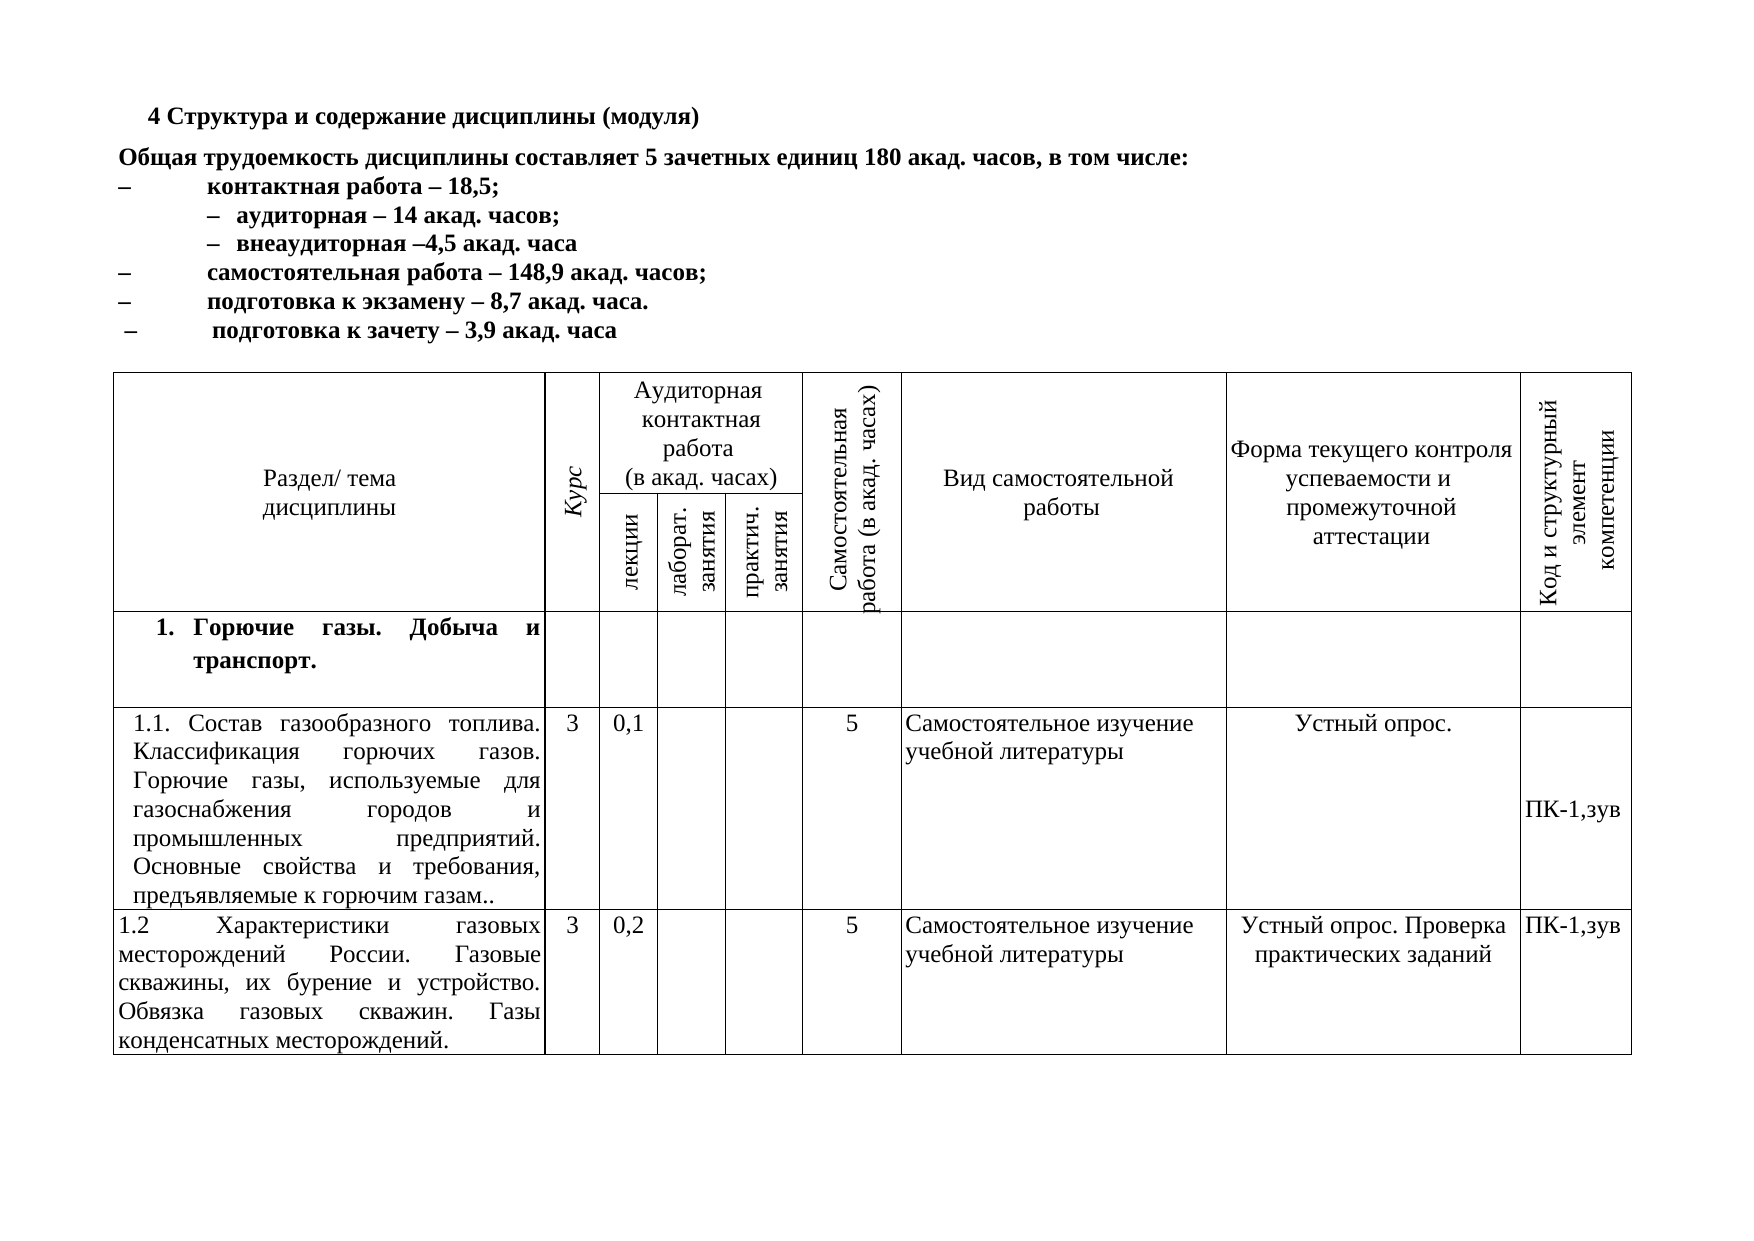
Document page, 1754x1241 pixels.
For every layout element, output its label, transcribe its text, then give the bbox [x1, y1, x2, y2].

table_header Курс [546, 373, 599, 611]
table_cell [726, 612, 802, 707]
table_cell [902, 612, 1226, 707]
table_cell ПК-1,зув [1521, 708, 1631, 909]
text – аудиторная – 14 акад. часов; [118, 200, 1636, 228]
table_cell [726, 708, 802, 909]
table_cell 3 [546, 910, 599, 1054]
subtitle 4 Структура и содержание дисциплины (модуля) [148, 101, 1636, 130]
table_header Форма текущего контроля успеваемости и промежуточной аттестации [1227, 373, 1520, 611]
table_cell 1.1. Состав газообразного топлива. Классификация горючих газов. Горючие газы, используемые для газоснабжения городов и промышленных предприятий. Основные свойства и требования, предъявляемые к горючим газам.. [114, 708, 544, 909]
table_cell 5 [803, 910, 901, 1054]
table_cell Горючие газы. Добыча и транспорт. [114, 612, 544, 707]
table_cell лекции [600, 494, 657, 611]
table_cell ПК-1,зув [1521, 910, 1631, 1054]
table_cell [658, 910, 725, 1054]
text – контактная работа – 18,5; [118, 171, 1636, 200]
text – подготовка к экзамену – 8,7 акад. часа. [118, 286, 1636, 315]
table_cell Самостоятельное изучение учебной литературы [902, 708, 1226, 909]
table_cell практич. занятия [726, 494, 802, 611]
table_cell Устный опрос. [1227, 708, 1520, 909]
text – самостоятельная работа – 148,9 акад. часов; [118, 257, 1636, 286]
table_cell 0,2 [600, 910, 657, 1054]
table_cell [658, 612, 725, 707]
table_header Аудиторная контактная работа (в акад. часах) [600, 373, 802, 493]
table_cell [546, 612, 599, 707]
table_cell 5 [803, 708, 901, 909]
table_cell [1521, 612, 1631, 707]
table_cell [658, 708, 725, 909]
table_header Раздел/ тема дисциплины [114, 373, 544, 611]
table_cell 0,1 [600, 708, 657, 909]
table_header Код и структурный элемент компетенции [1521, 373, 1631, 611]
table_header Вид самостоятельной работы [902, 373, 1226, 611]
table_cell [1227, 612, 1520, 707]
text – внеаудиторная –4,5 акад. часа [118, 228, 1636, 257]
table_cell 3 [546, 708, 599, 909]
table_cell Самостоятельное изучение учебной литературы [902, 910, 1226, 1054]
table_cell Устный опрос. Проверка практических заданий [1227, 910, 1520, 1054]
text – подготовка к зачету – 3,9 акад. часа [118, 315, 1636, 343]
table_cell [726, 910, 802, 1054]
table_cell лаборат. занятия [658, 494, 725, 611]
table_cell [803, 612, 901, 707]
text Общая трудоемкость дисциплины составляет 5 зачетных единиц 180 акад. часов, в том числе: [118, 142, 1636, 171]
table_header Самостоятельная работа (в акад. часах) [803, 373, 901, 611]
table_cell [600, 612, 657, 707]
